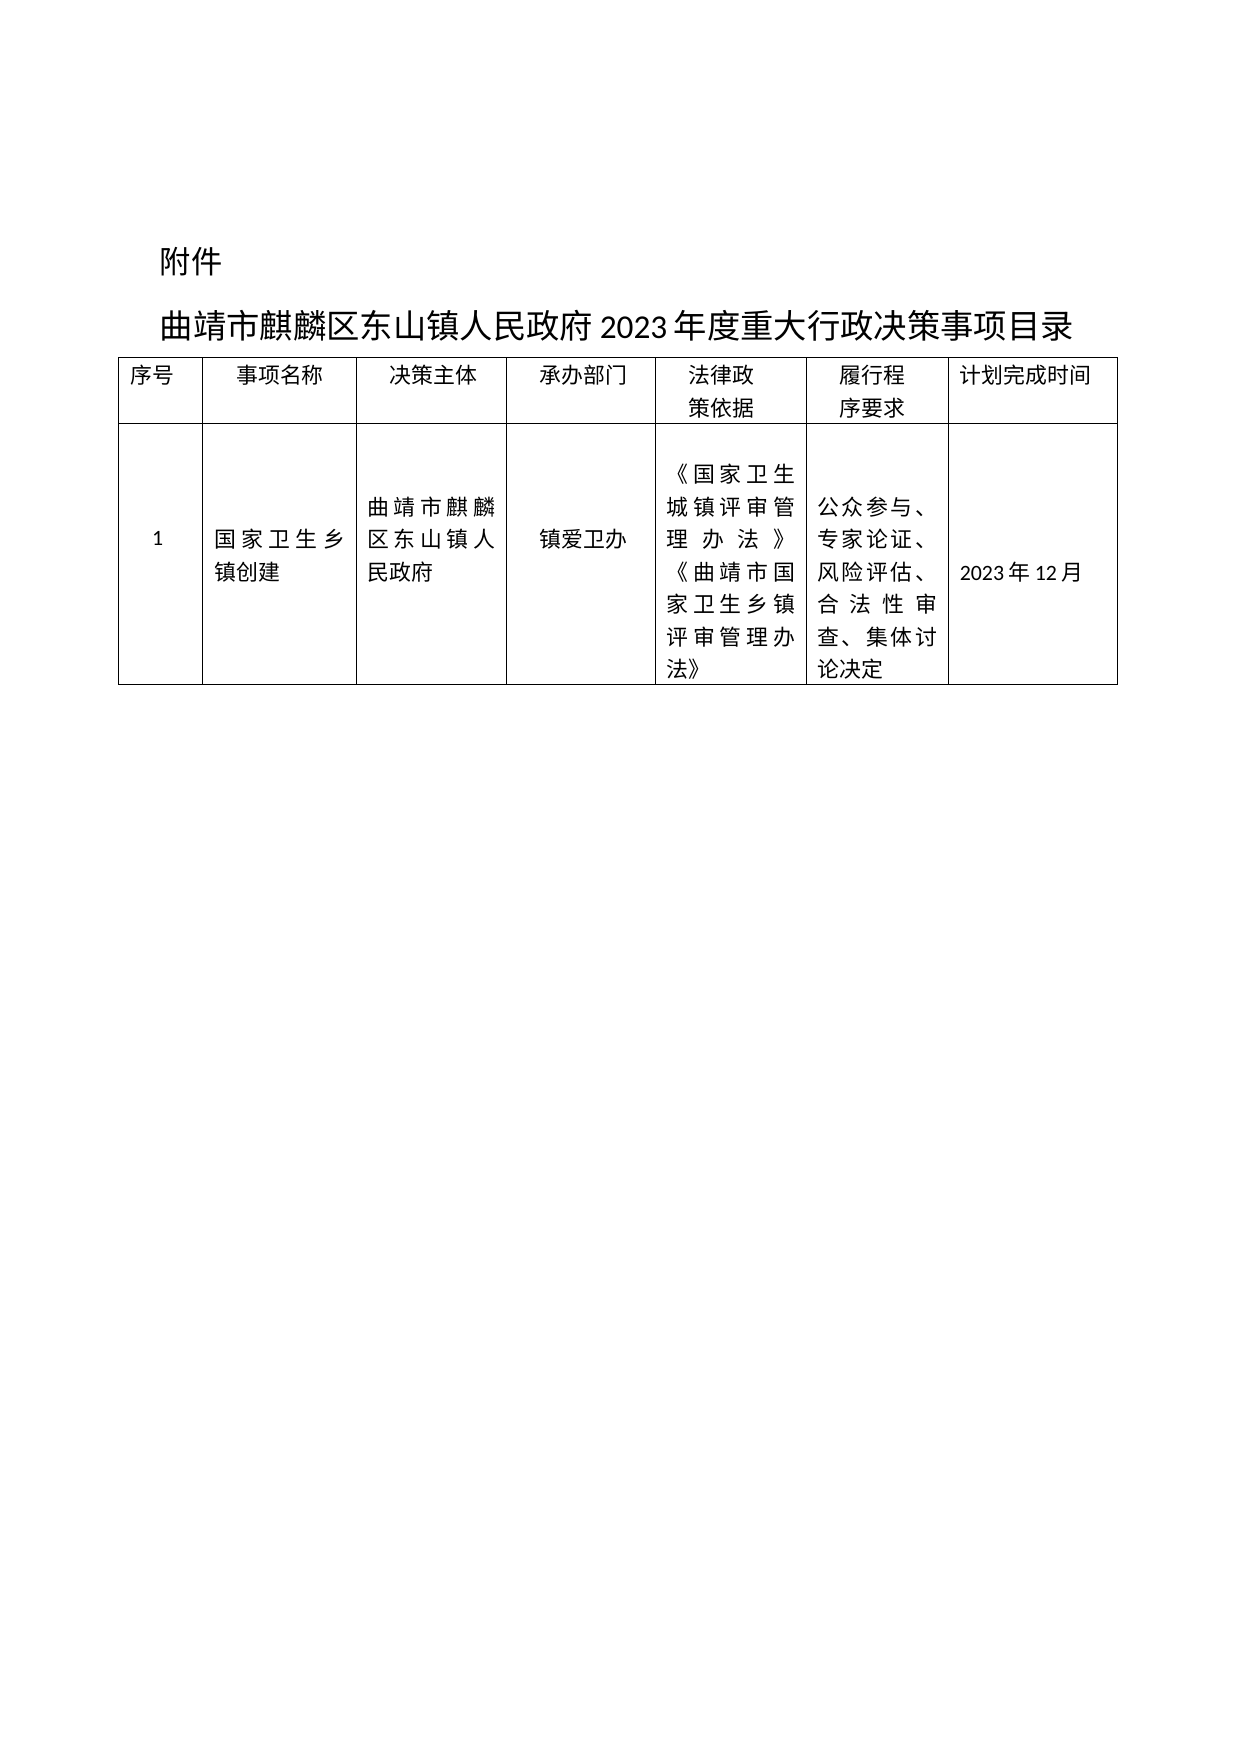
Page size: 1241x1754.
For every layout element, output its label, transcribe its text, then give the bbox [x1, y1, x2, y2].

text 曲靖市麒麟区东山镇人民政府2023年度重大行政决策事项目录 [159, 292, 1081, 357]
table_cell 2023年12月 [949, 424, 1117, 684]
table_header 法律政 策依据 [656, 358, 806, 423]
table_header 决策主体 [357, 358, 506, 423]
table_cell 公众参与、专家论证、风险评估、合法性审查、集体讨论决定 [807, 424, 948, 684]
table_cell 曲靖市麒麟区东山镇人民政府 [357, 424, 506, 684]
table_header 事项名称 [203, 358, 356, 423]
table_header 计划完成时间 [949, 358, 1117, 423]
table_cell 国家卫生乡镇创建 [203, 424, 356, 684]
text 附件 [159, 227, 1081, 292]
table_header 承办部门 [507, 358, 655, 423]
table_header 履行程 序要求 [807, 358, 948, 423]
table_header 序号 [119, 358, 202, 423]
table_cell 《国家卫生城镇评审管理办法》《曲靖市国家卫生乡镇评审管理办法》 [656, 424, 806, 684]
table_cell 1 [119, 424, 202, 684]
table_cell 镇爱卫办 [507, 424, 655, 684]
